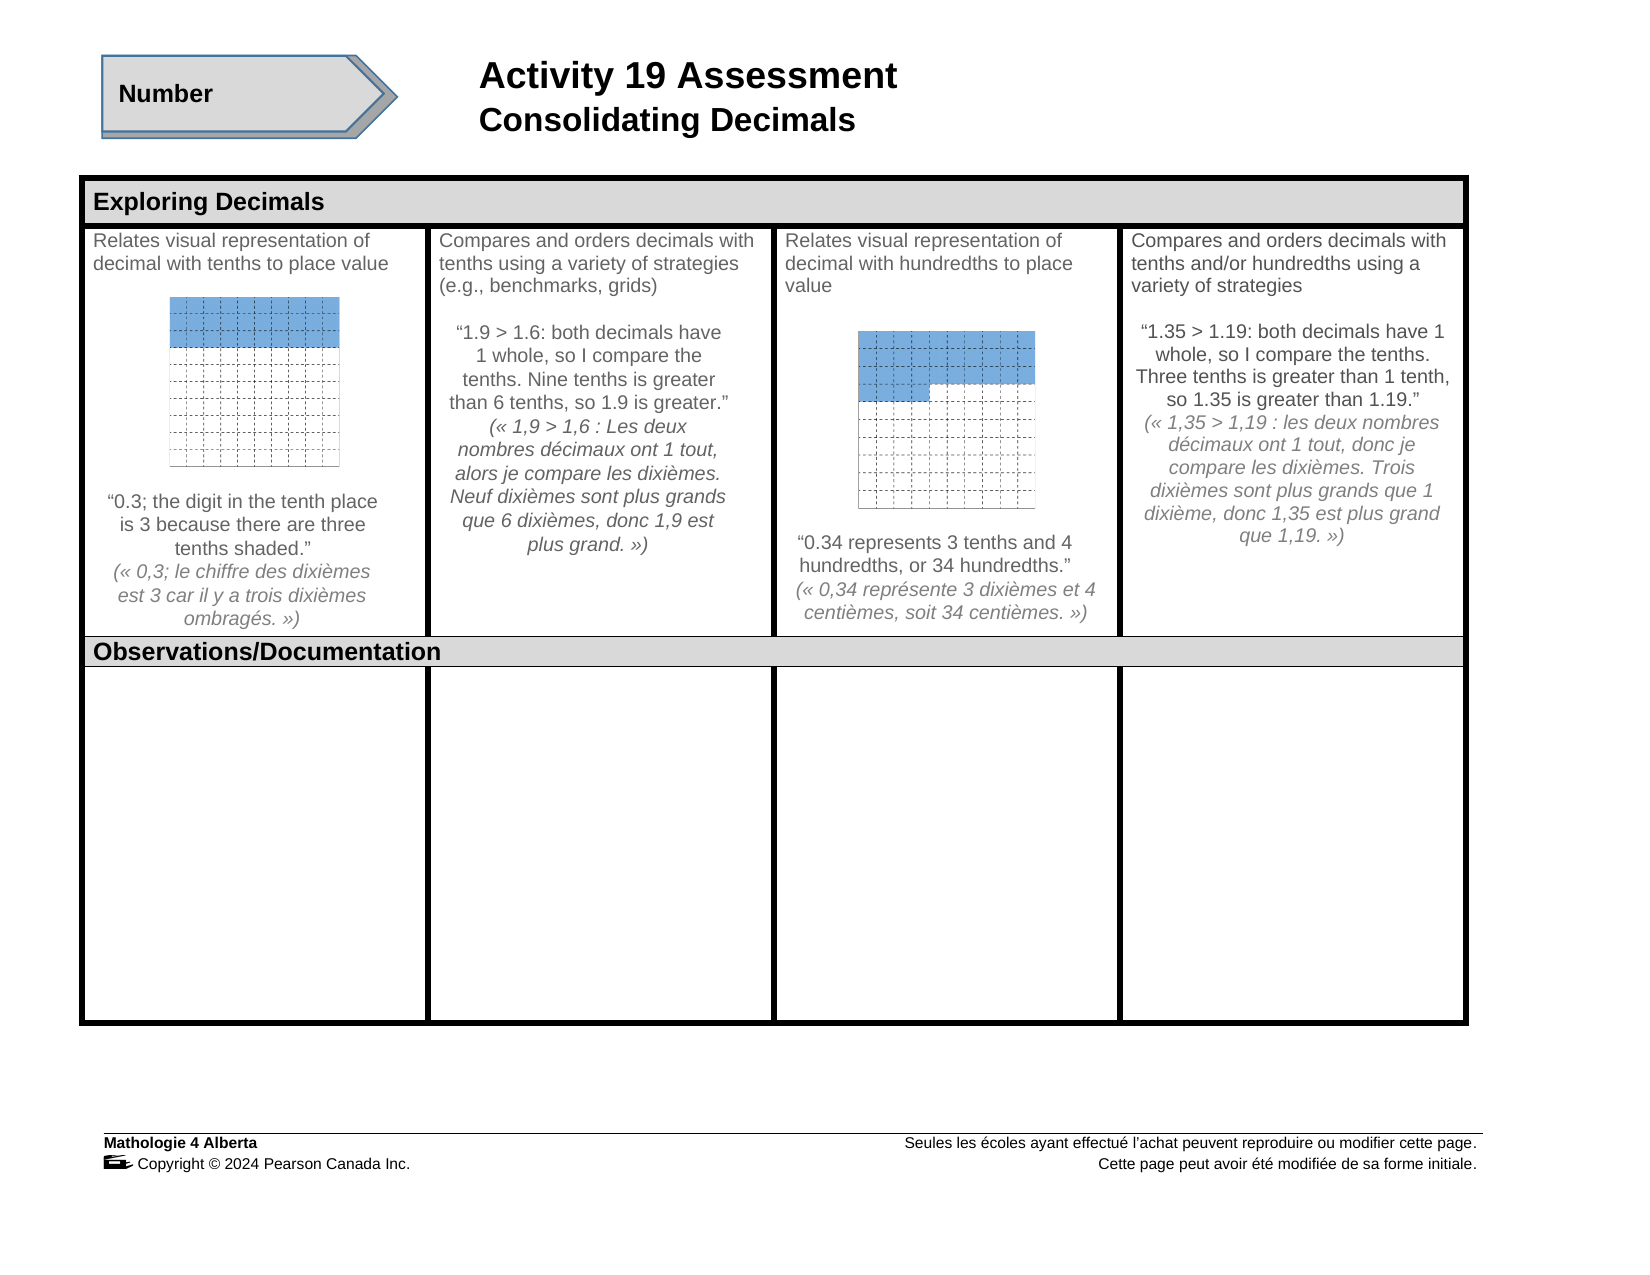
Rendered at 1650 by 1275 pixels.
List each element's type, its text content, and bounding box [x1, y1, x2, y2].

table_cell Compares and orders decimals with tenths using a variety of strategies (e.g., benchmarks, grids) “1.9 > 1.6: both decimals have 1 whole, so I compare the tenths. Nine tenths is greater than 6 tenths, so 1.9 is greater.” (« 1,9 > 1,6 : Les deux nombres décimaux ont 1 tout, alors je compare les dixièmes. Neuf dixièmes sont plus grands que 6 dixièmes, donc 1,9 est plus grand. ») [431, 229, 771, 636]
picture [858, 331, 1036, 509]
picture [103, 1155, 134, 1169]
table_cell [1123, 667, 1463, 1020]
table_cell [777, 667, 1117, 1020]
table_cell Compares and orders decimals with tenths and/or hundredths using a variety of strategies “1.35 > 1.19: both decimals have 1 whole, so I compare the tenths. Three tenths is greater than 1 tenth, so 1.35 is greater than 1.19.” (« 1,35 > 1,19 : les deux nombres décimaux ont 1 tout, donc je compare les dixièmes. Trois dixièmes sont plus grands que 1 dixième, donc 1,35 est plus grand que 1,19. ») [1123, 229, 1463, 636]
table_cell Relates visual representation of decimal with hundredths to place value “0.34 represents 3 tenths and 4 hundredths, or 34 hundredths.” (« 0,34 représente 3 dixièmes et 4 centièmes, soit 34 centièmes. ») [777, 229, 1117, 636]
table_cell [431, 667, 771, 1020]
picture [169, 297, 340, 467]
table_cell [85, 667, 425, 1020]
table_header Exploring Decimals [85, 181, 1463, 223]
table_cell Relates visual representation of decimal with tenths to place value “0.3; the digit in the tenth place is 3 because there are three tenths shaded.” (« 0,3; le chiffre des dixièmes est 3 car il y a trois dixièmes ombragés. ») [85, 229, 425, 636]
table_cell Observations/Documentation [85, 637, 1463, 666]
